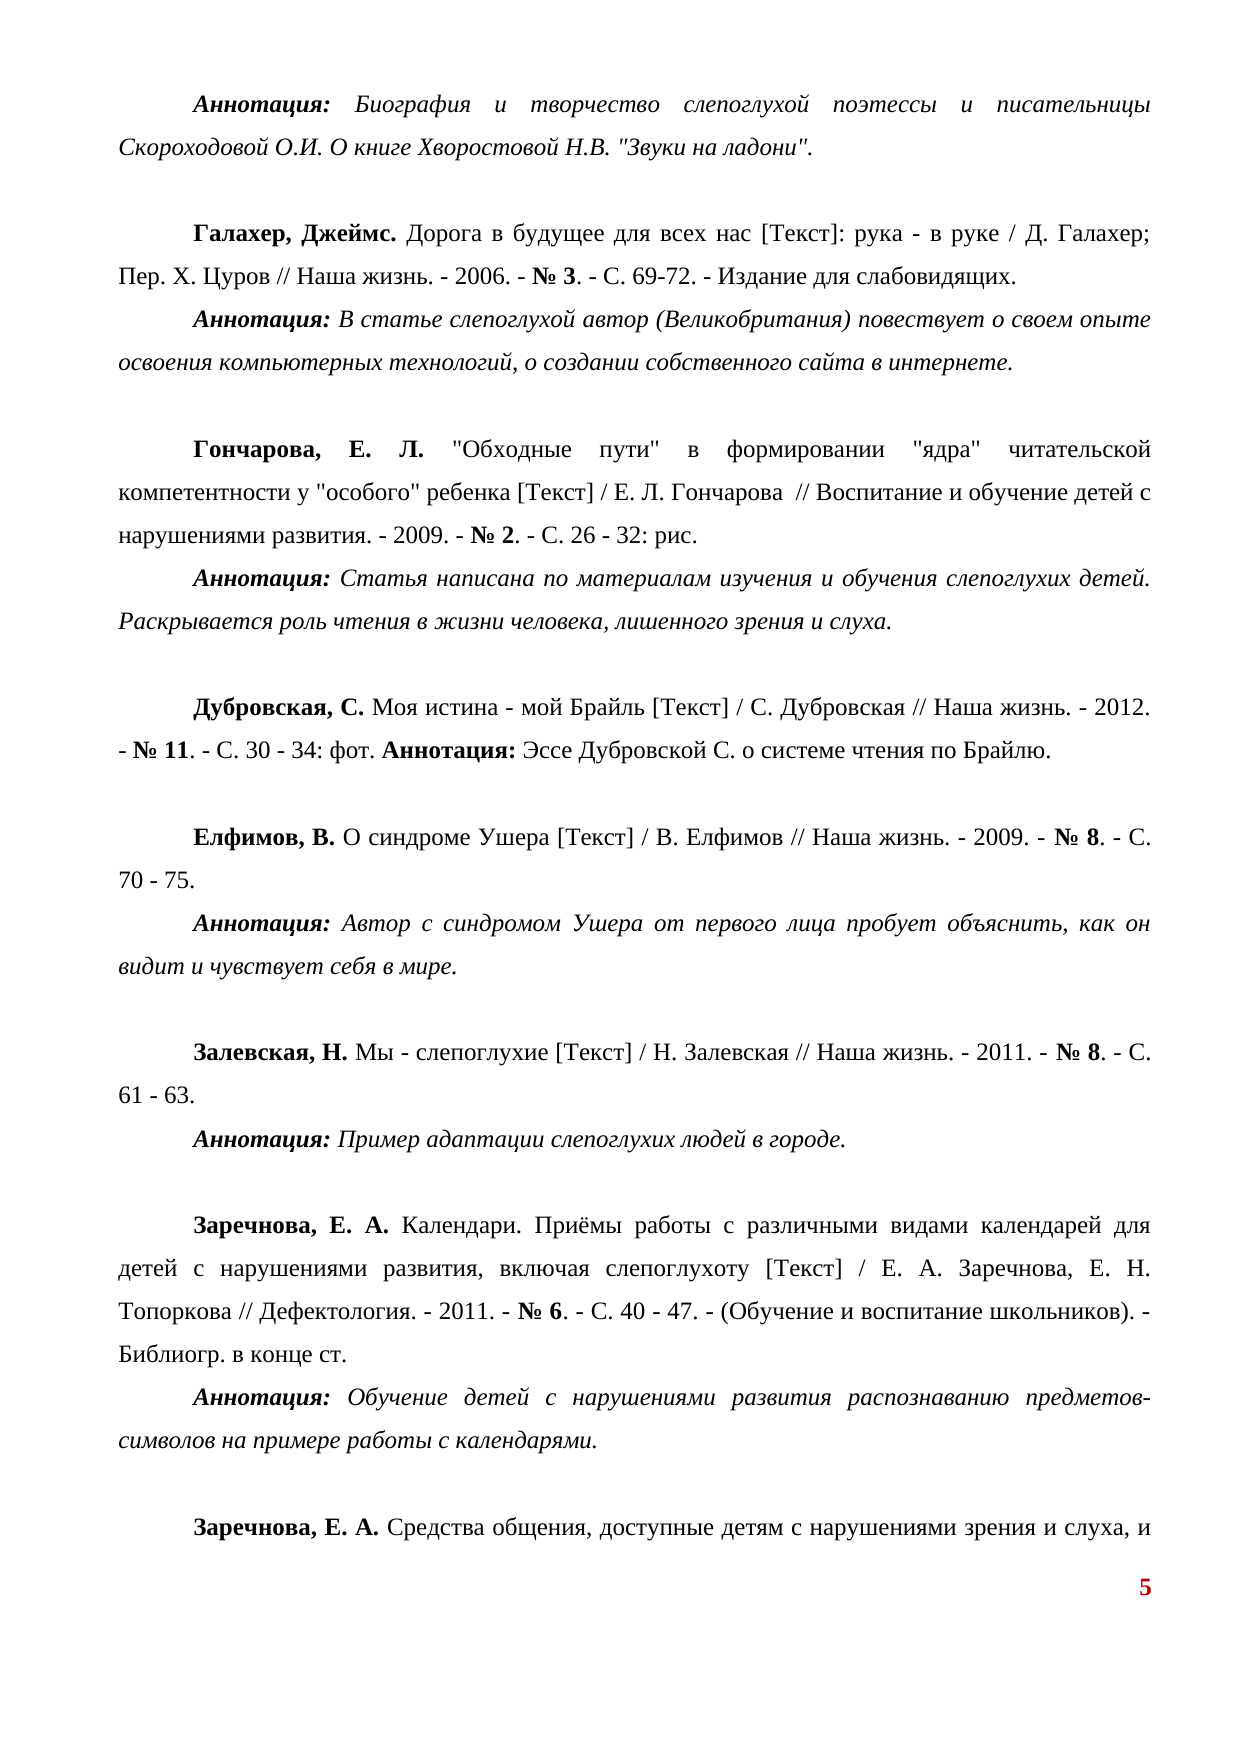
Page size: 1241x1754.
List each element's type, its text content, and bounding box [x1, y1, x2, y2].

text Аннотация: Биография и творчество слепоглухой поэтессы и писательницы Скороходовой О.И. О книге Хворостовой Н.В. "Звуки на ладони". [118, 89, 1152, 161]
text Аннотация: Статья написана по материалам изучения и обучения слепоглухих детей. Раскрывается роль чтения в жизни человека, лишенного зрения и слуха. [118, 563, 1152, 635]
text Елфимов, В. О синдроме Ушера [Текст] / В. Елфимов // Наша жизнь. - 2009. - № 8. - С. 70 - 75. [118, 822, 1152, 894]
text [118, 1512, 1152, 1541]
text Аннотация: В статье слепоглухой автор (Великобритания) повествует о своем опыте освоения компьютерных технологий, о создании собственного сайта в интернете. [118, 304, 1152, 376]
text Галахер, Джеймс. Дорога в будущее для всех нас [Текст]: рука - в руке / Д. Галахер; Пер. Х. Цуров // Наша жизнь. - 2006. - № 3. - С. 69-72. - Издание для слабовидящих. [118, 218, 1152, 290]
text Залевская, Н. Мы - слепоглухие [Текст] / Н. Залевская // Наша жизнь. - 2011. - № 8. - С. 61 - 63. [118, 1037, 1152, 1109]
text Заречнова, Е. А. Календари. Приёмы работы с различными видами календарей для детей с нарушениями развития, включая слепоглухоту [Текст] / Е. А. Заречнова, Е. Н. Топоркова // Дефектология. - 2011. - № 6. - С. 40 - 47. - (Обучение и воспитание школьников). - Библиогр. в конце ст. [118, 1210, 1152, 1368]
text Гончарова, Е. Л. "Обходные пути" в формировании "ядра" читательской компетентности у "особого" ребенка [Текст] / Е. Л. Гончарова // Воспитание и обучение детей с нарушениями развития. - 2009. - № 2. - С. 26 - 32: рис. [118, 434, 1152, 549]
text Аннотация: Пример адаптации слепоглухих людей в городе. [118, 1124, 1152, 1152]
text Аннотация: Обучение детей с нарушениями развития распознаванию предметов-символов на примере работы с календарями. [118, 1382, 1152, 1454]
text Дубровская, С. Моя истина - мой Брайль [Текст] / С. Дубровская // Наша жизнь. - 2012. - № 11. - С. 30 - 34: фот. Аннотация: Эссе Дубровской С. о системе чтения по Брайлю. [118, 692, 1152, 764]
text Аннотация: Автор с синдромом Ушера от первого лица пробует объяснить, как он видит и чувствует себя в мире. [118, 908, 1152, 980]
